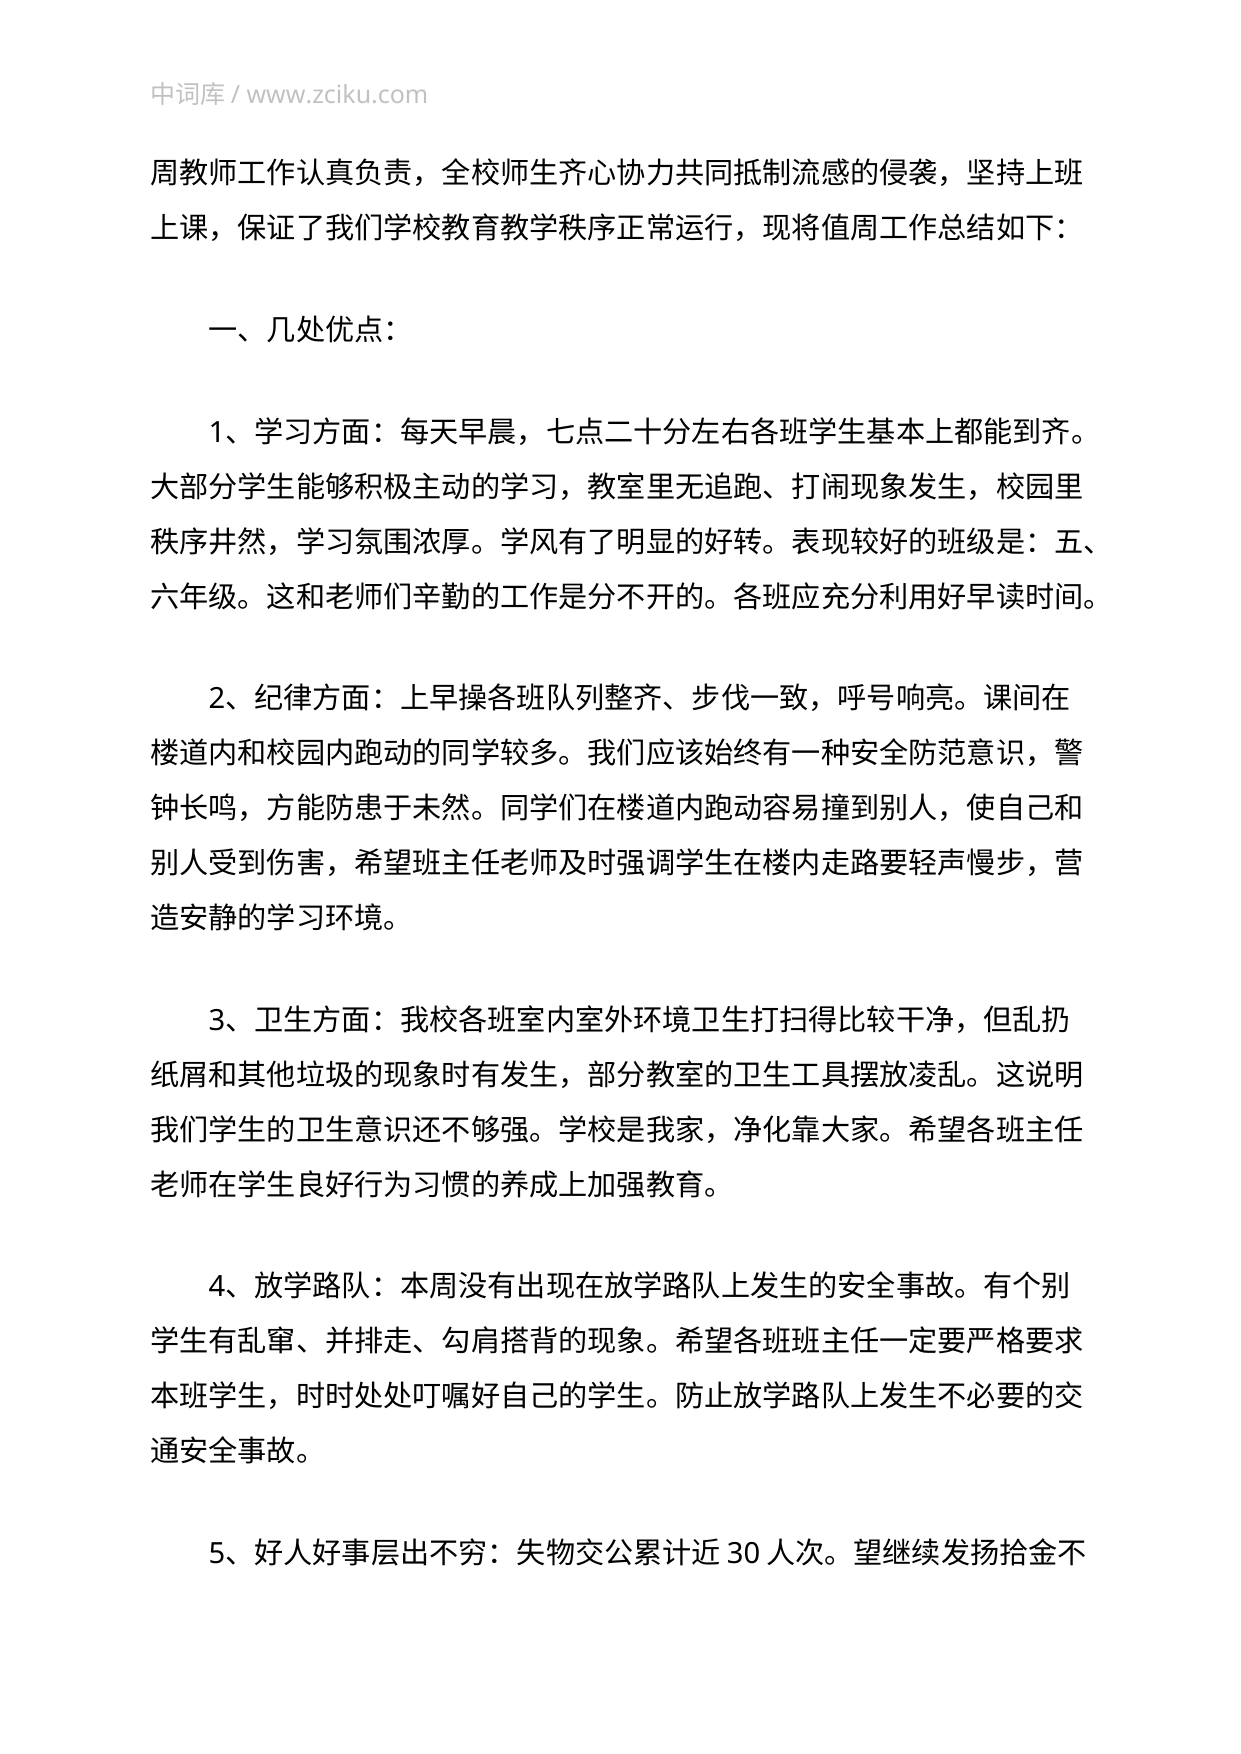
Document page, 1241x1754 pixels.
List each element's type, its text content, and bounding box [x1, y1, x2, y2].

text 3、卫生方面：我校各班室内室外环境卫生打扫得比较干净，但乱扔纸屑和其他垃圾的现象时有发生，部分教室的卫生工具摆放凌乱。这说明我们学生的卫生意识还不够强。学校是我家，净化靠大家。希望各班主任老师在学生良好行为习惯的养成上加强教育。 [150, 996, 1090, 1203]
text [150, 150, 1090, 247]
text 1、学习方面：每天早晨，七点二十分左右各班学生基本上都能到齐。大部分学生能够积极主动的学习，教室里无追跑、打闹现象发生，校园里秩序井然，学习氛围浓厚。学风有了明显的好转。表现较好的班级是：五、六年级。这和老师们辛勤的工作是分不开的。各班应充分利用好早读时间。 [150, 408, 1090, 616]
text 一、几处优点： [150, 307, 1090, 349]
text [150, 1529, 1090, 1572]
text 4、放学路队：本周没有出现在放学路队上发生的安全事故。有个别学生有乱窜、并排走、勾肩搭背的现象。希望各班班主任一定要严格要求本班学生，时时处处叮嘱好自己的学生。防止放学路队上发生不必要的交通安全事故。 [150, 1263, 1090, 1470]
text 2、纪律方面：上早操各班队列整齐、步伐一致，呼号响亮。课间在楼道内和校园内跑动的同学较多。我们应该始终有一种安全防范意识，警钟长鸣，方能防患于未然。同学们在楼道内跑动容易撞到别人，使自己和别人受到伤害，希望班主任老师及时强调学生在楼内走路要轻声慢步，营造安静的学习环境。 [150, 675, 1090, 937]
